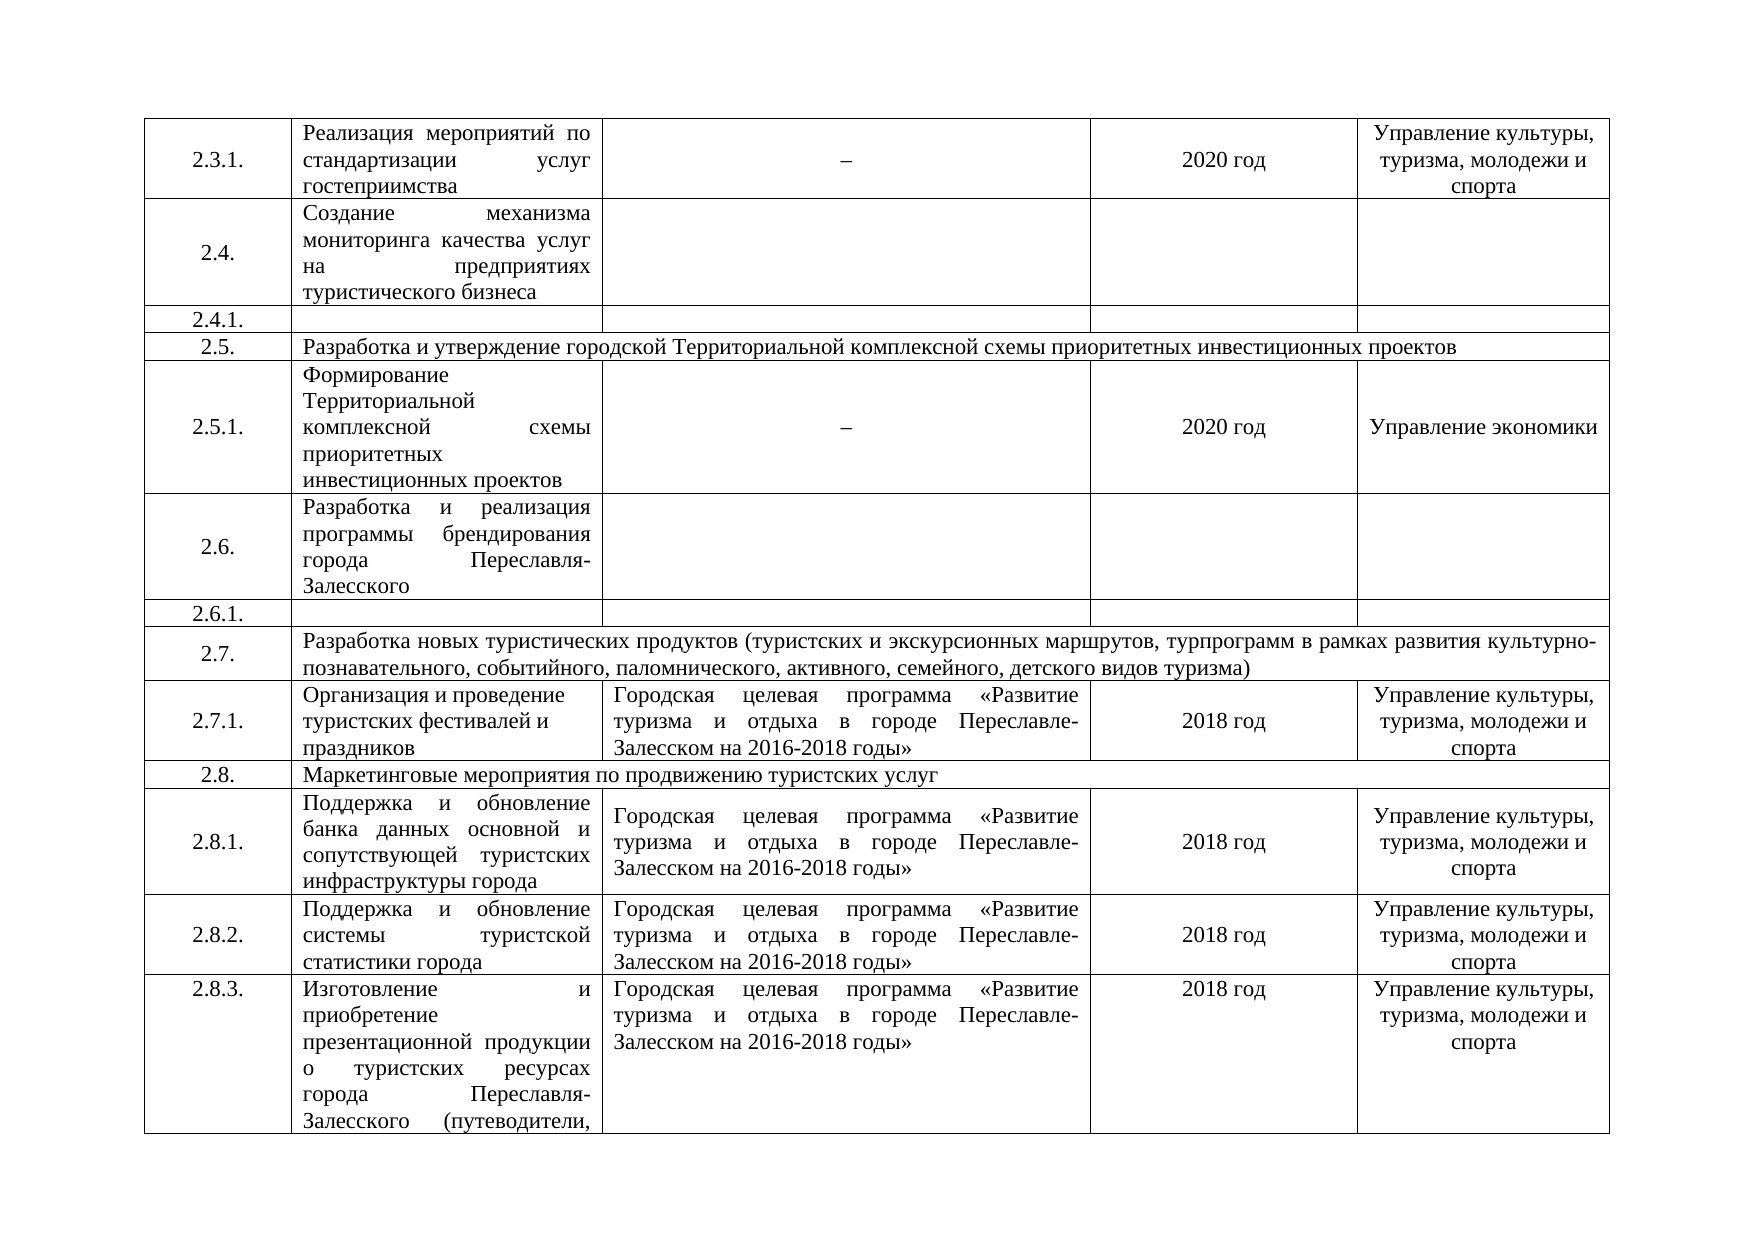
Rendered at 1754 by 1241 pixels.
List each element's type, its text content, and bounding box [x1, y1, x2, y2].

table_cell [603, 306, 1090, 332]
table_cell Городская целевая программа «Развитие туризма и отдыха в городе Переславле-Залесском на 2016-2018 годы» [603, 789, 1090, 894]
table_cell 2.8.1. [145, 789, 291, 894]
table_cell Организация и проведение туристских фестивалей и праздников [292, 681, 602, 760]
table_cell Управление культуры, туризма, молодежи и спорта [1358, 681, 1609, 760]
table_cell [1358, 600, 1609, 626]
table_cell Поддержка и обновление системы туристской статистики города [292, 895, 602, 974]
table_cell [292, 306, 602, 332]
table_cell Управление культуры, туризма, молодежи и спорта [1358, 119, 1609, 198]
table_cell 2018 год [1091, 975, 1357, 1133]
table_cell Разработка новых туристических продуктов (туристских и экскурсионных маршрутов, турпрограмм в рамках развития культурно-познавательного, событийного, паломнического, активного, семейного, детского видов туризма) [292, 627, 1609, 680]
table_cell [1358, 975, 1609, 1133]
table_cell Разработка и реализация программы брендирования города Переславля-Залесского [292, 494, 602, 599]
table_cell 2.8. [145, 761, 291, 787]
table_cell [1091, 306, 1357, 332]
table_cell Городская целевая программа «Развитие туризма и отдыха в городе Переславле-Залесском на 2016-2018 годы» [603, 681, 1090, 760]
table_cell 2.4.1. [145, 306, 291, 332]
table_cell 2.5. [145, 333, 291, 359]
table_cell Управление экономики [1358, 361, 1609, 492]
table_cell Городская целевая программа «Развитие туризма и отдыха в городе Переславле-Залесском на 2016-2018 годы» [603, 895, 1090, 974]
table_cell 2020 год [1091, 119, 1357, 198]
table_cell [1358, 306, 1609, 332]
table_cell [1091, 494, 1357, 599]
table_cell Управление культуры, туризма, молодежи и спорта [1358, 789, 1609, 894]
table_cell Поддержка и обновление банка данных основной и сопутствующей туристских инфраструктуры города [292, 789, 602, 894]
table_cell 2.4. [145, 199, 291, 305]
table_cell [603, 494, 1090, 599]
table_cell 2018 год [1091, 895, 1357, 974]
table_cell [1358, 494, 1609, 599]
table_cell [603, 199, 1090, 305]
table_cell [1091, 600, 1357, 626]
table_cell 2020 год [1091, 361, 1357, 492]
table_cell Формирование Территориальной комплексной схемы приоритетных инвестиционных проектов [292, 361, 602, 492]
table_cell Управление культуры, туризма, молодежи и спорта [1358, 895, 1609, 974]
table_cell [1091, 199, 1357, 305]
table_cell Реализация мероприятий по стандартизации услуг гостеприимства [292, 119, 602, 198]
table_cell Маркетинговые мероприятия по продвижению туристских услуг [292, 761, 1609, 787]
table_cell 2.5.1. [145, 361, 291, 492]
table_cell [292, 975, 602, 1133]
table_cell 2.8.3. [145, 975, 291, 1133]
table_cell 2018 год [1091, 789, 1357, 894]
table_cell [603, 600, 1090, 626]
table_cell 2.7.1. [145, 681, 291, 760]
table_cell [603, 975, 1090, 1133]
table_cell 2.8.2. [145, 895, 291, 974]
table_cell 2.6. [145, 494, 291, 599]
table_cell 2.6.1. [145, 600, 291, 626]
table_cell – [603, 361, 1090, 492]
table_cell Создание механизма мониторинга качества услуг на предприятиях туристического бизнеса [292, 199, 602, 305]
table_cell 2.3.1. [145, 119, 291, 198]
table_cell 2.7. [145, 627, 291, 680]
table_cell – [603, 119, 1090, 198]
table_cell Разработка и утверждение городской Территориальной комплексной схемы приоритетных инвестиционных проектов [292, 333, 1609, 359]
table_cell [1358, 199, 1609, 305]
table_cell [292, 600, 602, 626]
table_cell 2018 год [1091, 681, 1357, 760]
